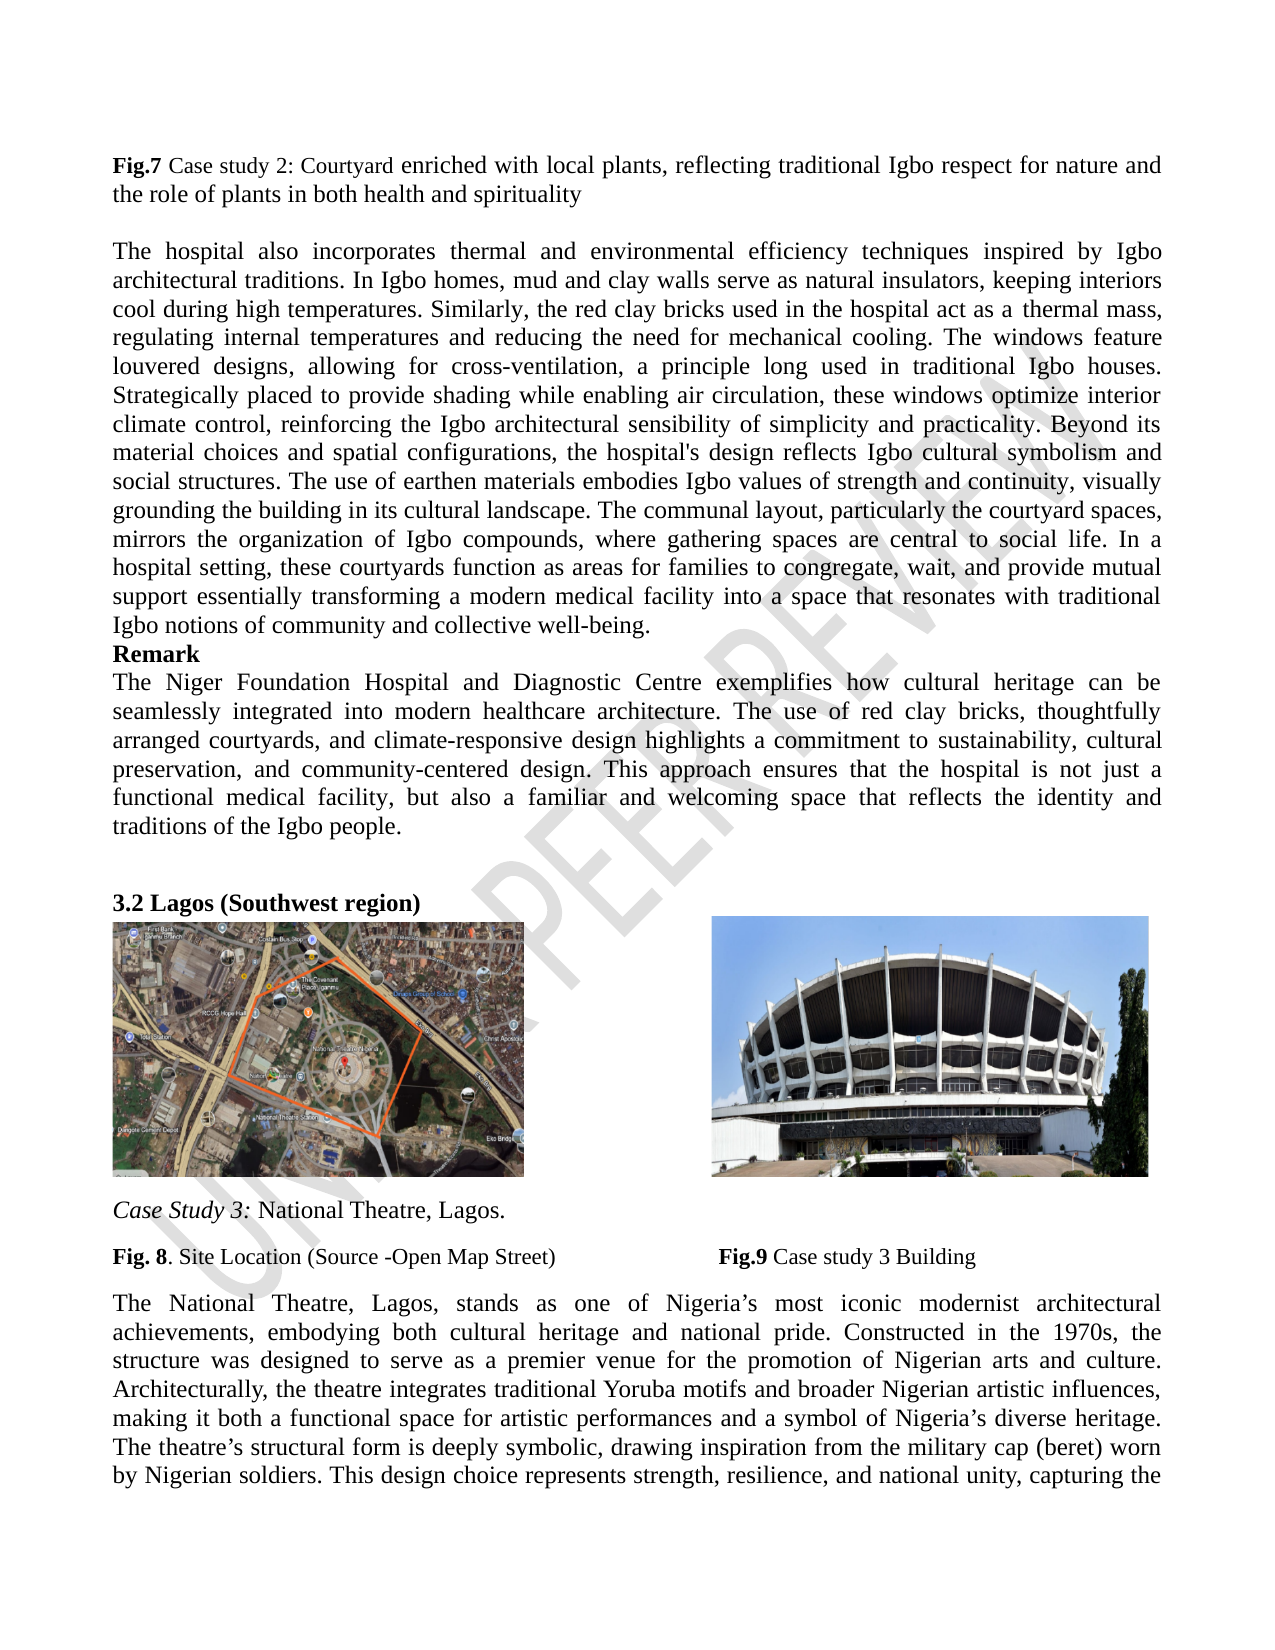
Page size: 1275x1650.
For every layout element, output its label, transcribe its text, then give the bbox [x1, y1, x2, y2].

text Case Study 3: National Theatre, Lagos. [112, 1195, 1162, 1224]
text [112, 1288, 1162, 1489]
text The hospital also incorporates thermal and environmental efficiency techniques inspired by Igbo architectural traditions. In Igbo homes, mud and clay walls serve as natural insulators, keeping interiors cool during high temperatures. Similarly, the red clay bricks used in the hospital act as a thermal mass, regulating internal temperatures and reducing the need for mechanical cooling. The windows feature louvered designs, allowing for cross-ventilation, a principle long used in traditional Igbo houses. Strategically placed to provide shading while enabling air circulation, these windows optimize interior climate control, reinforcing the Igbo architectural sensibility of simplicity and practicality. Beyond its material choices and spatial configurations, the hospital's design reflects Igbo cultural symbolism and social structures. The use of earthen materials embodies Igbo values of strength and continuity, visually grounding the building in its cultural landscape. The communal layout, particularly the courtyard spaces, mirrors the organization of Igbo compounds, where gathering spaces are central to social life. In a hospital setting, these courtyards function as areas for families to congregate, wait, and provide mutual support essentially transforming a modern medical facility into a space that resonates with traditional Igbo notions of community and collective well-being. [112, 236, 1162, 639]
text Remark [112, 639, 1162, 667]
picture [711, 916, 1149, 1177]
text Fig.7 Case study 2: Courtyard enriched with local plants, reflecting traditional Igbo respect for nature and the role of plants in both health and spirituality [112, 150, 1162, 207]
text The Niger Foundation Hospital and Diagnostic Centre exemplifies how cultural heritage can be seamlessly integrated into modern healthcare architecture. The use of red clay bricks, thoughtfully arranged courtyards, and climate-responsive design highlights a commitment to sustainability, cultural preservation, and community-centered design. This approach ensures that the hospital is not just a functional medical facility, but also a familiar and welcoming space that reflects the identity and traditions of the Igbo people. [112, 667, 1162, 840]
text 3.2 Lagos (Southwest region) [112, 888, 1087, 916]
picture [112, 922, 524, 1177]
text Fig. 8. Site Location (Source -Open Map Street) Fig.9 Case study 3 Building [112, 1243, 1162, 1269]
